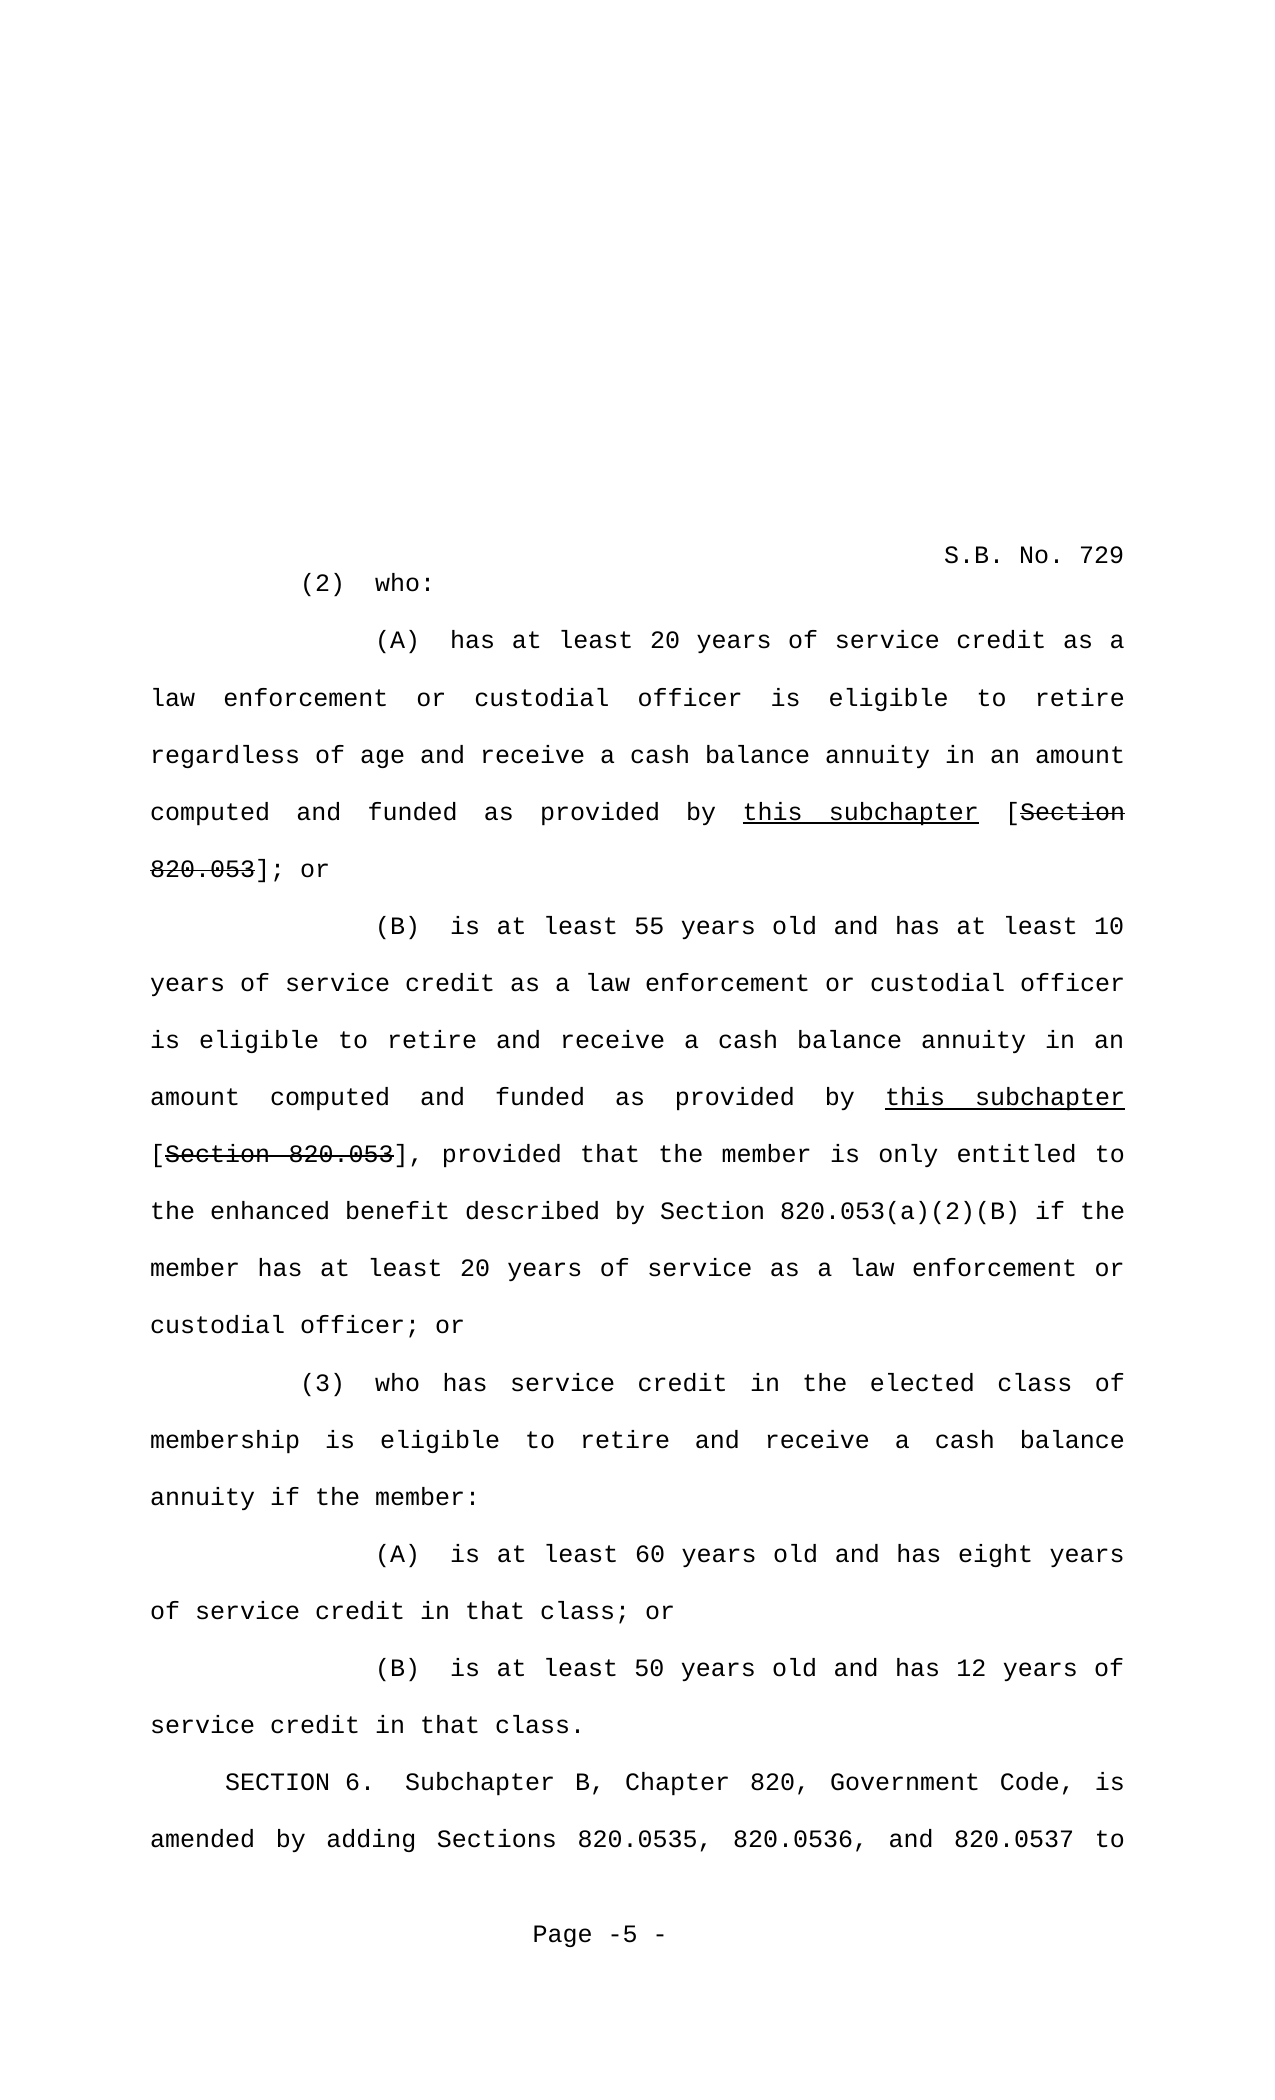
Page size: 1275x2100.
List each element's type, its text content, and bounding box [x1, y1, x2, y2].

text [150, 1769, 1125, 1855]
text (B) is at least 50 years old and has 12 years of service credit in that class. [150, 1655, 1125, 1741]
text (A) is at least 60 years old and has eight years of service credit in that class; or [150, 1541, 1125, 1627]
text (B) is at least 55 years old and has at least 10 years of service credit as a law enforcement or custodial officer is eligible to retire and receive a cash balance annuity in an amount computed and funded as provided by this subchapter [Section 820.053], provided that the member is only entitled to the enhanced benefit described by Section 820.053(a)(2)(B) if the member has at least 20 years of service as a law enforcement or custodial officer; or [150, 913, 1125, 1341]
text (3) who has service credit in the elected class of membership is eligible to retire and receive a cash balance annuity if the member: [150, 1370, 1125, 1513]
text (A) has at least 20 years of service credit as a law enforcement or custodial officer is eligible to retire regardless of age and receive a cash balance annuity in an amount computed and funded as provided by this subchapter [Section 820.053]; or [150, 628, 1125, 885]
text (2) who: [150, 571, 1125, 599]
